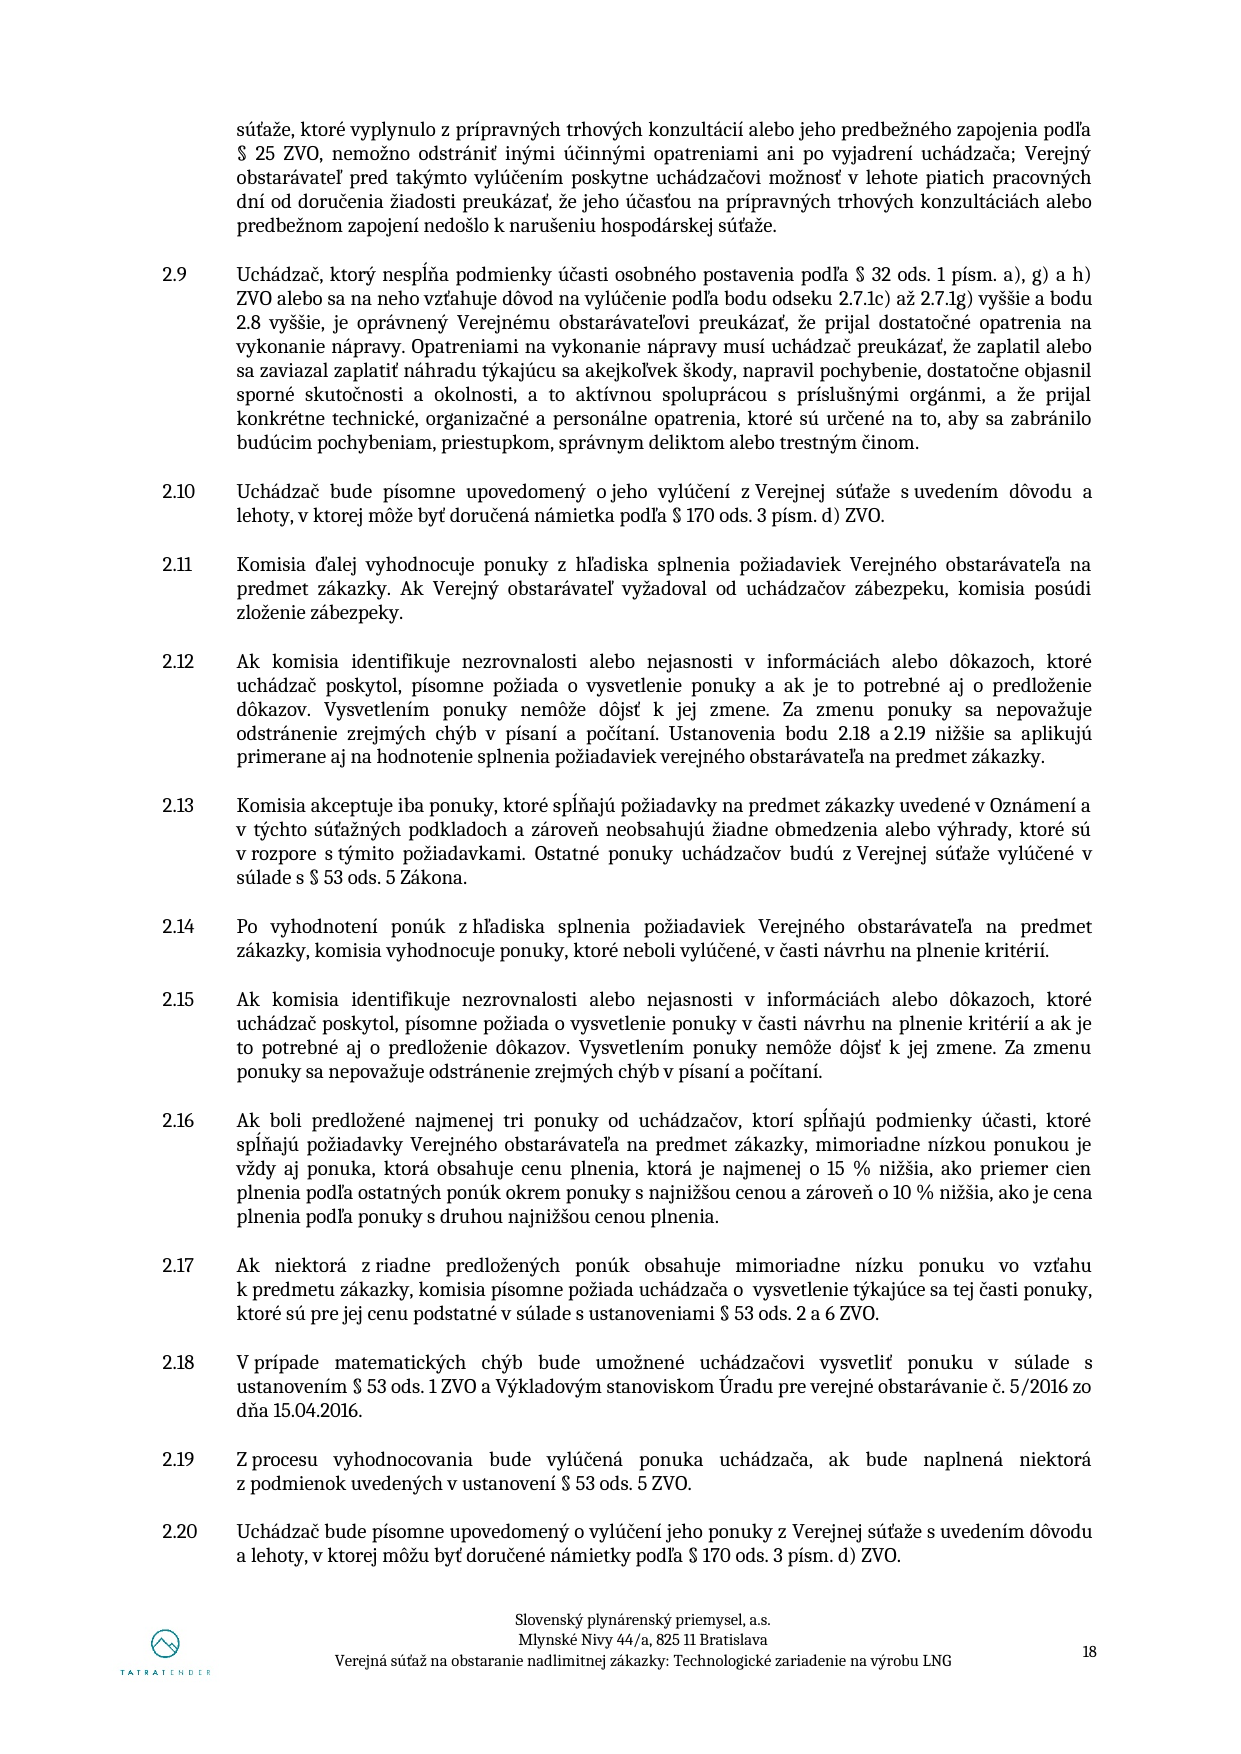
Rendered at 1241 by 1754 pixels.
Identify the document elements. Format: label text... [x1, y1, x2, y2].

subtitle Z procesu vyhodnocovania bude vylúčená ponuka uchádzača, ak bude naplnená niektorá z podmienok uvedených v ustanovení § 53 ods. 5 ZVO. [162, 1447, 1093, 1495]
subtitle Komisia akceptuje iba ponuky, ktoré spĺňajú požiadavky na predmet zákazky uvedené v Oznámení a v týchto súťažných podkladoch a zároveň neobsahujú žiadne obmedzenia alebo výhrady, ktoré sú v rozpore s týmito požiadavkami. Ostatné ponuky uchádzačov budú z Verejnej súťaže vylúčené v súlade s § 53 ods. 5 Zákona. [162, 794, 1093, 890]
subtitle Ak komisia identifikuje nezrovnalosti alebo nejasnosti v informáciách alebo dôkazoch, ktoré uchádzač poskytol, písomne požiada o vysvetlenie ponuky a ak je to potrebné aj o predloženie dôkazov. Vysvetlením ponuky nemôže dôjsť k jej zmene. Za zmenu ponuky sa nepovažuje odstránenie zrejmých chýb v písaní a počítaní. Ustanovenia bodu 24.18 a 24.19 nižšie sa aplikujú primerane aj na hodnotenie splnenia požiadaviek verejného obstarávateľa na predmet zákazky. [162, 649, 1093, 769]
subtitle Ak niektorá z riadne predložených ponúk obsahuje mimoriadne nízku ponuku vo vzťahu k predmetu zákazky, komisia písomne požiada uchádzača o vysvetlenie týkajúce sa tej časti ponuky, ktoré sú pre jej cenu podstatné v súlade s ustanoveniami § 53 ods. 2 a 6 ZVO. [162, 1253, 1093, 1325]
subtitle Komisia ďalej vyhodnocuje ponuky z hľadiska splnenia požiadaviek Verejného obstarávateľa na predmet zákazky. Ak Verejný obstarávateľ vyžadoval od uchádzačov zábezpeku, komisia posúdi zloženie zábezpeky. [162, 552, 1093, 624]
subtitle Po vyhodnotení ponúk z hľadiska splnenia požiadaviek Verejného obstarávateľa na predmet zákazky, komisia vyhodnocuje ponuky, ktoré neboli vylúčené, v časti návrhu na plnenie kritérií. [162, 915, 1093, 963]
subtitle Ak komisia identifikuje nezrovnalosti alebo nejasnosti v informáciách alebo dôkazoch, ktoré uchádzač poskytol, písomne požiada o vysvetlenie ponuky v časti návrhu na plnenie kritérií a ak je to potrebné aj o predloženie dôkazov. Vysvetlením ponuky nemôže dôjsť k jej zmene. Za zmenu ponuky sa nepovažuje odstránenie zrejmých chýb v písaní a počítaní. [162, 988, 1093, 1084]
subtitle V prípade matematických chýb bude umožnené uchádzačovi vysvetliť ponuku v súlade s ustanovením § 53 ods. 1 ZVO a Výkladovým stanoviskom Úradu pre verejné obstarávanie č. 5/2016 zo dňa 15.04.2016. [162, 1350, 1093, 1422]
subtitle Uchádzač bude písomne upovedomený o jeho vylúčení z Verejnej súťaže s uvedením dôvodu a lehoty, v ktorej môže byť doručená námietka podľa § 170 ods. 3 písm. d) ZVO. [162, 479, 1093, 527]
picture [99, 1605, 231, 1699]
subtitle Ak boli predložené najmenej tri ponuky od uchádzačov, ktorí spĺňajú podmienky účasti, ktoré spĺňajú požiadavky Verejného obstarávateľa na predmet zákazky, mimoriadne nízkou ponukou je vždy aj ponuka, ktorá obsahuje cenu plnenia, ktorá je najmenej o 15 % nižšia, ako priemer cien plnenia podľa ostatných ponúk okrem ponuky s najnižšou cenou a zároveň o 10 % nižšia, ako je cena plnenia podľa ponuky s druhou najnižšou cenou plnenia. [162, 1109, 1093, 1228]
subtitle Uchádzač bude písomne upovedomený o vylúčení jeho ponuky z Verejnej súťaže s uvedením dôvodu a lehoty, v ktorej môžu byť doručené námietky podľa § 170 ods. 3 písm. d) ZVO. [162, 1520, 1093, 1568]
subtitle Uchádzač, ktorý nespĺňa podmienky účasti osobného postavenia podľa § 32 ods. 1 písm. a), g) a h) ZVO alebo sa na neho vzťahuje dôvod na vylúčenie podľa bodu odseku 24.7c) až 24.7g) vyššie a bodu 24.8 vyššie, je oprávnený Verejnému obstarávateľovi preukázať, že prijal dostatočné opatrenia na vykonanie nápravy. Opatreniami na vykonanie nápravy musí uchádzač preukázať, že zaplatil alebo sa zaviazal zaplatiť náhradu týkajúcu sa akejkoľvek škody, napravil pochybenie, dostatočne objasnil sporné skutočnosti a okolnosti, a to aktívnou spoluprácou s príslušnými orgánmi, a že prijal konkrétne technické, organizačné a personálne opatrenia, ktoré sú určené na to, aby sa zabránilo budúcim pochybeniam, priestupkom, správnym deliktom alebo trestným činom. [162, 263, 1093, 454]
